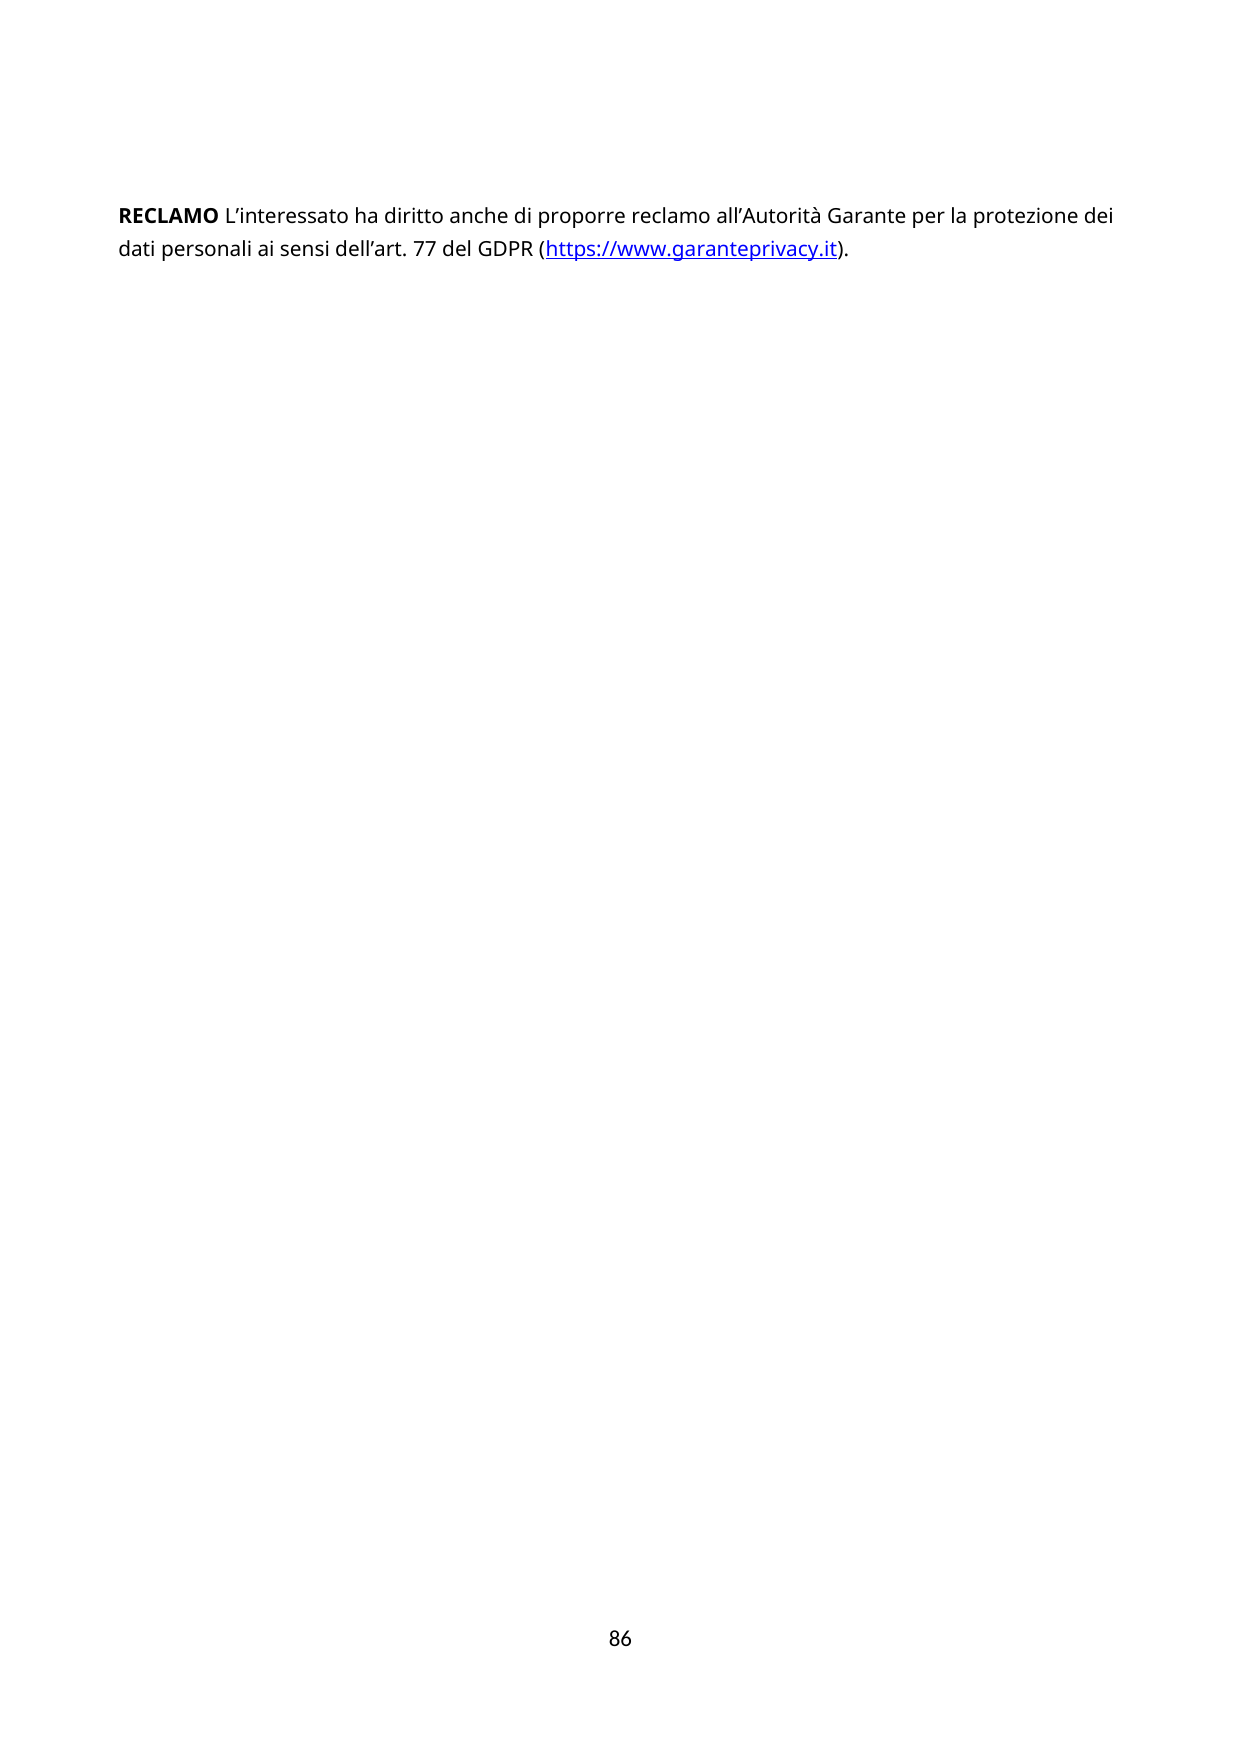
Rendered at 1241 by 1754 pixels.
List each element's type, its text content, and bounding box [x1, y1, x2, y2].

text RECLAMO L’interessato ha diritto anche di proporre reclamo all’Autorità Garante per la protezione dei dati personali ai sensi dell’art. 77 del GDPR (https://www.garanteprivacy.it). [118, 201, 1122, 262]
